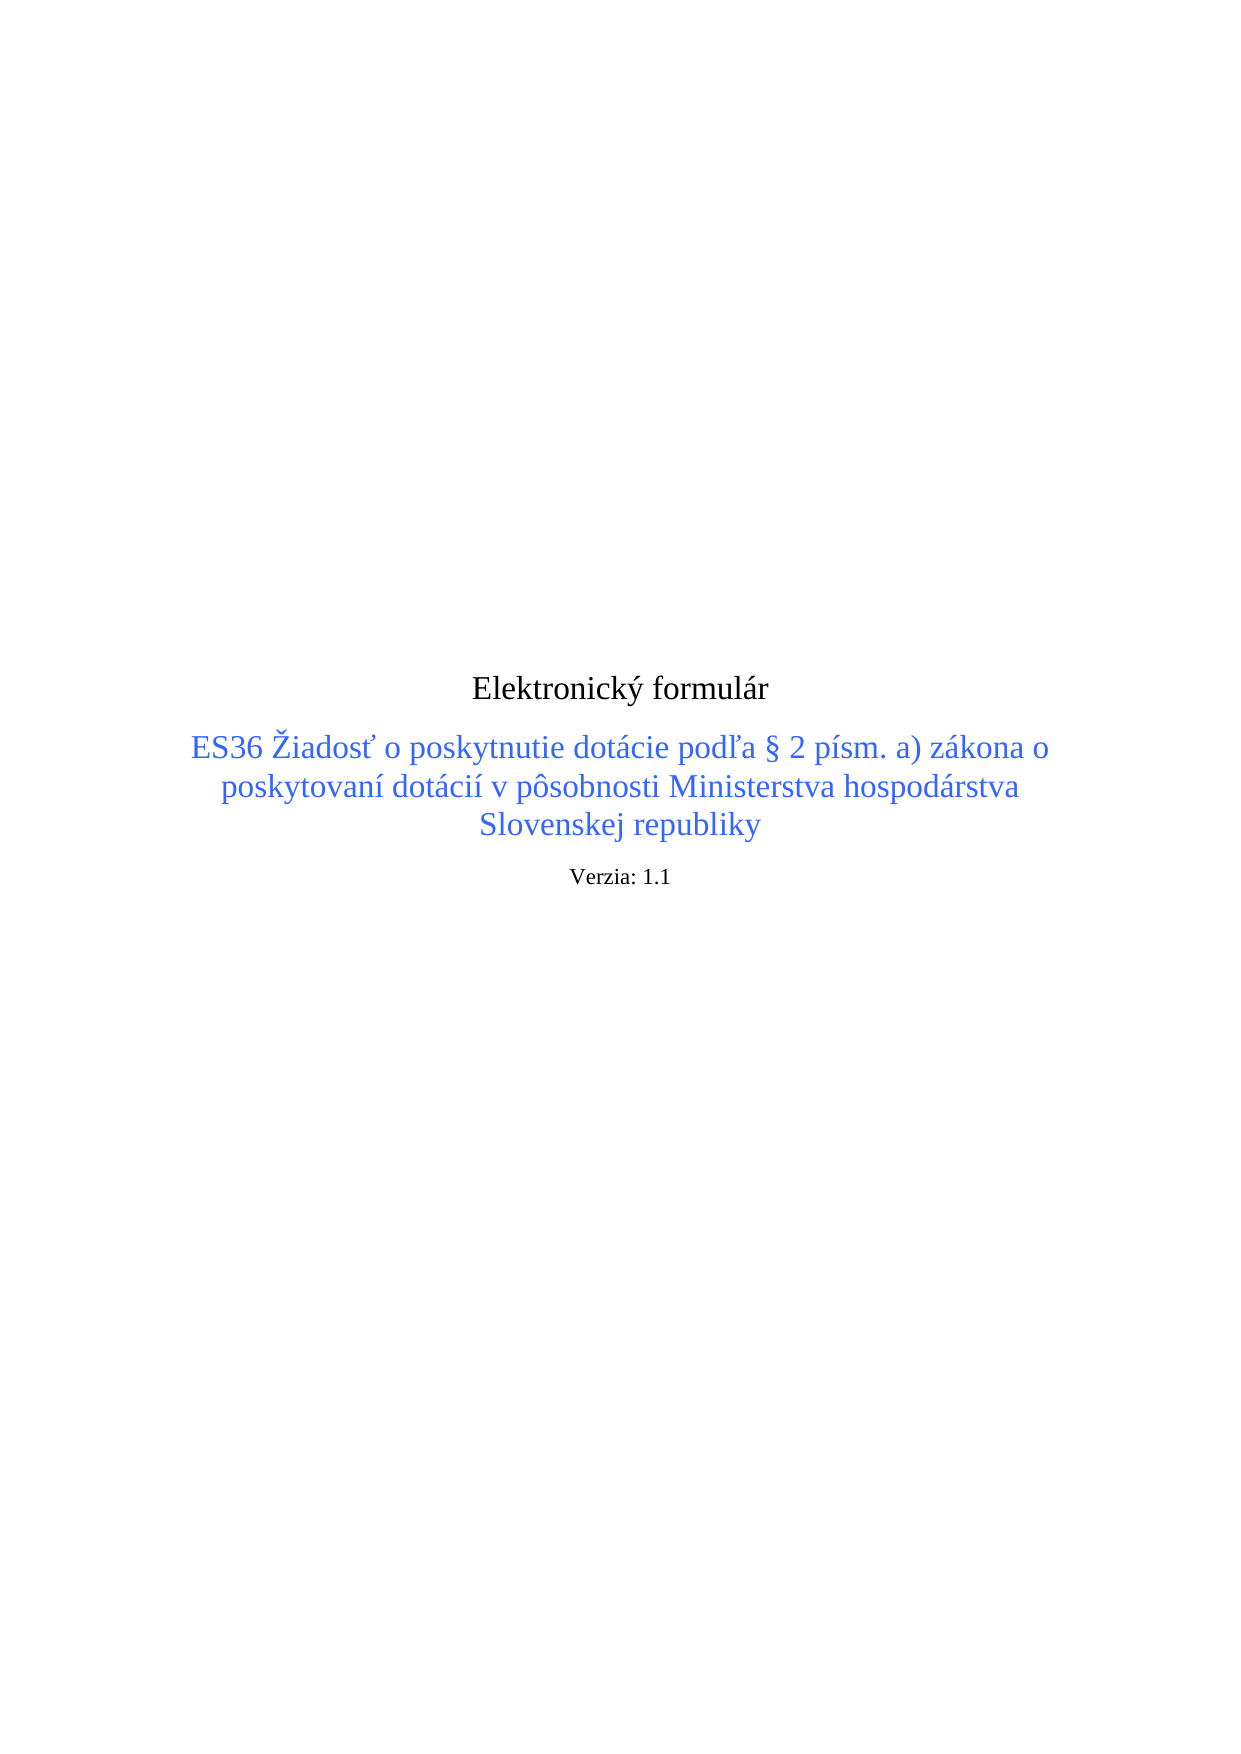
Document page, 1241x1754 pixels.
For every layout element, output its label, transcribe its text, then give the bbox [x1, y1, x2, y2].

text Elektronický formulár [148, 668, 1093, 707]
text Verzia: 1.1 [148, 863, 1093, 890]
text ES36 Žiadosť o poskytnutie dotácie podľa § 2 písm. a) zákona o poskytovaní dotácií v pôsobnosti Ministerstva hospodárstva Slovenskej republiky [148, 728, 1093, 843]
